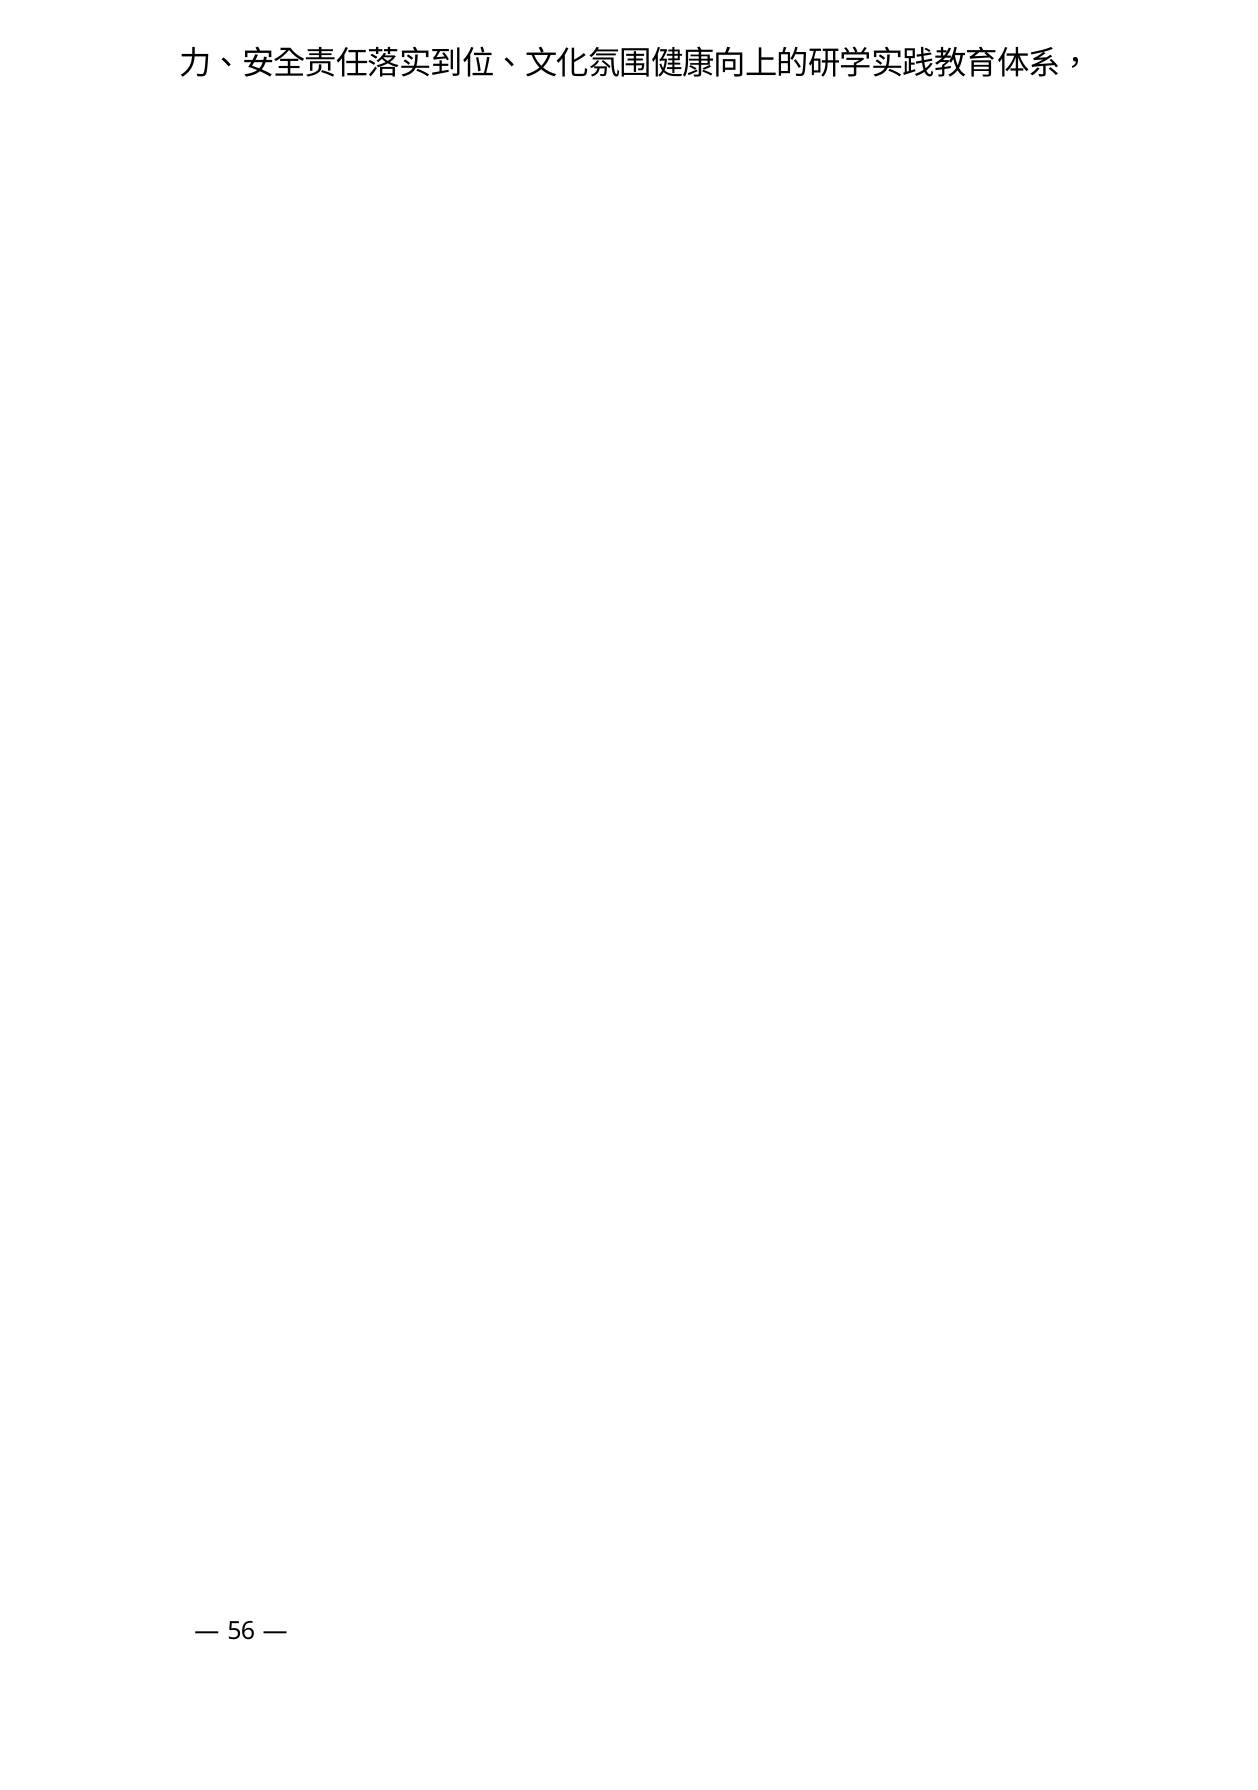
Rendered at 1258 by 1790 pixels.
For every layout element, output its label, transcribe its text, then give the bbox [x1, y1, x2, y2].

text 力、安全责任落实到位、文化氛围健康向上的研学实践教育体系， [179, 42, 1099, 82]
